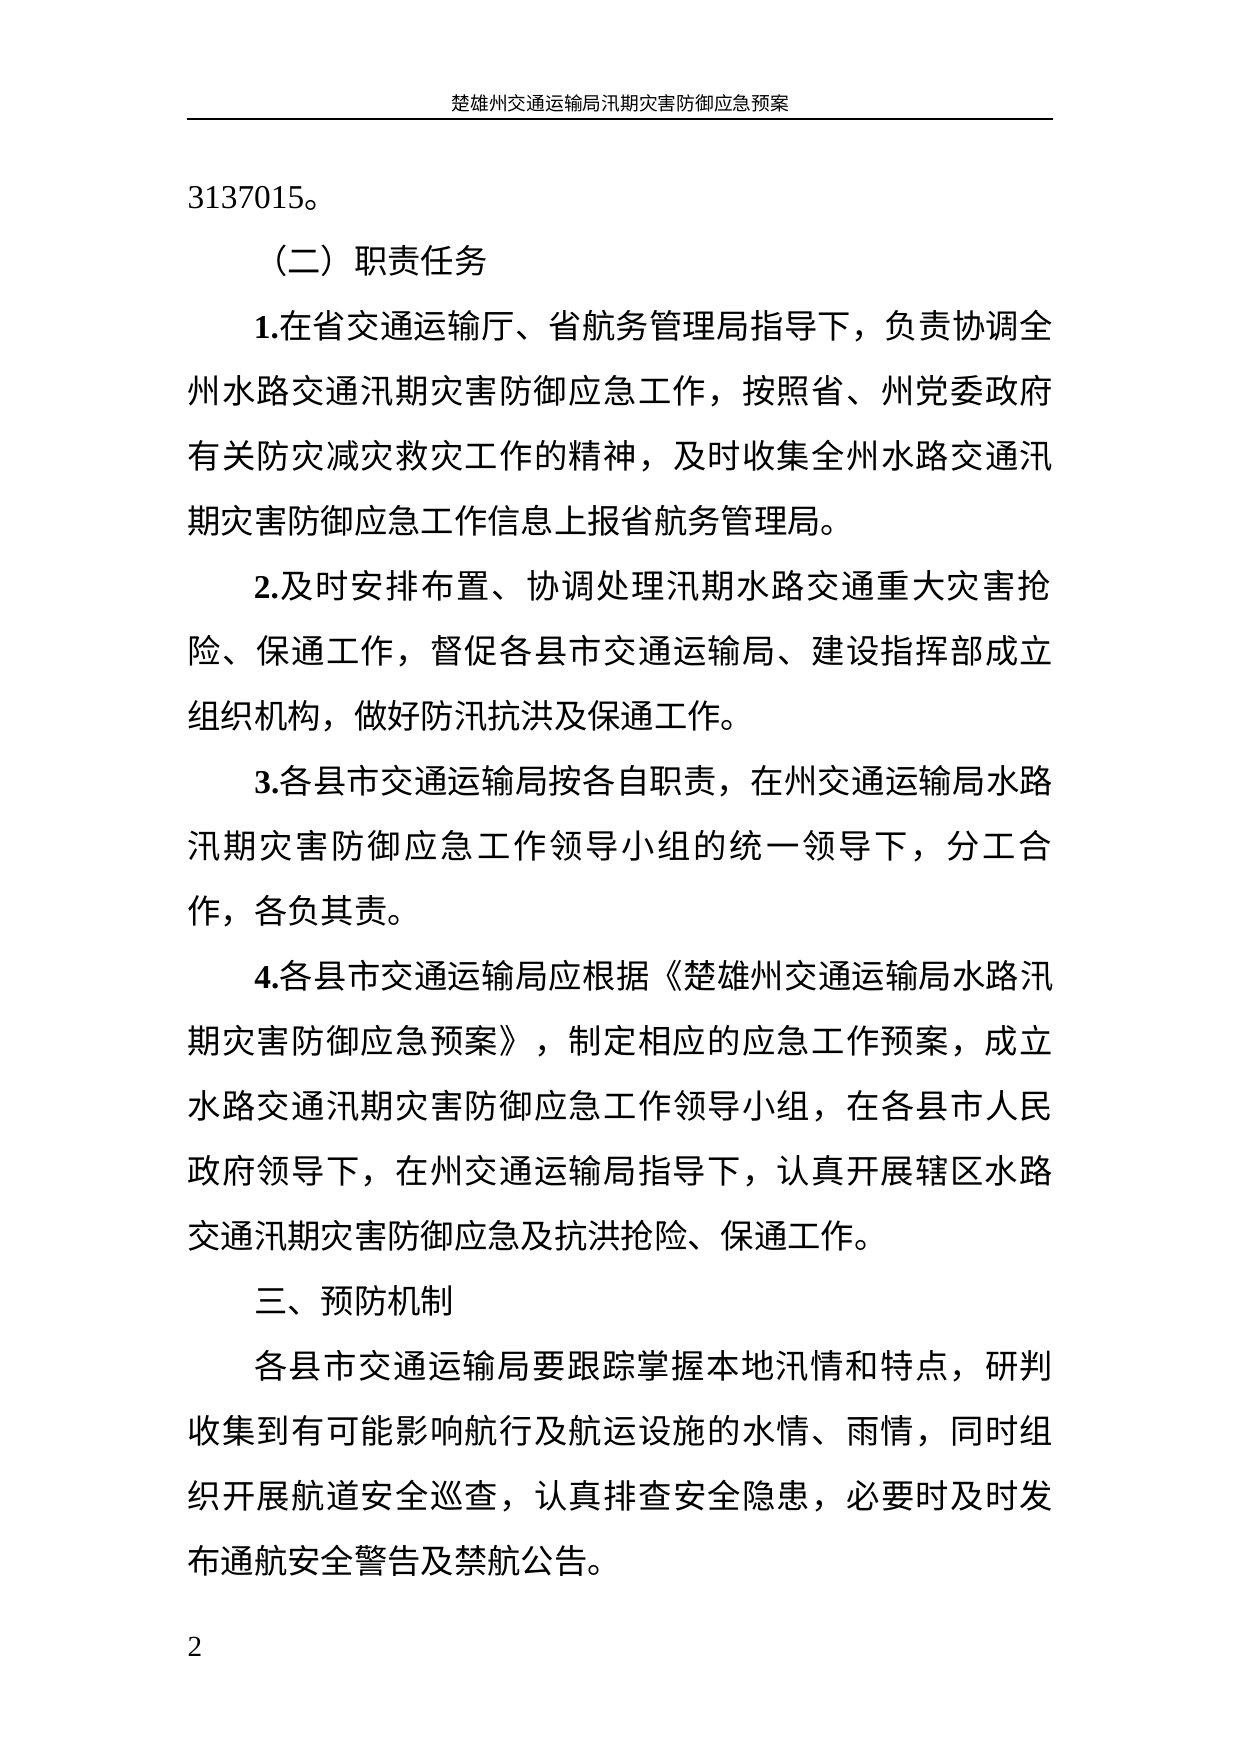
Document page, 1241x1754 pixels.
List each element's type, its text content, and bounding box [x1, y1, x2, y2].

text 1.在省交通运输厅、省航务管理局指导下，负责协调全州水路交通汛期灾害防御应急工作，按照省、州党委政府有关防灾减灾救灾工作的精神，及时收集全州水路交通汛期灾害防御应急工作信息上报省航务管理局。 [187, 292, 1053, 552]
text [187, 162, 1053, 227]
text 各县市交通运输局要跟踪掌握本地汛情和特点，研判收集到有可能影响航行及航运设施的水情、雨情，同时组织开展航道安全巡查，认真排查安全隐患，必要时及时发布通航安全警告及禁航公告。 [187, 1332, 1053, 1592]
text （二）职责任务 [187, 227, 1053, 292]
text 三、预防机制 [187, 1267, 1053, 1332]
text 2.及时安排布置、协调处理汛期水路交通重大灾害抢险、保通工作，督促各县市交通运输局、建设指挥部成立组织机构，做好防汛抗洪及保通工作。 [187, 552, 1053, 747]
text 4.各县市交通运输局应根据《楚雄州交通运输局水路汛期灾害防御应急预案》，制定相应的应急工作预案，成立水路交通汛期灾害防御应急工作领导小组，在各县市人民政府领导下，在州交通运输局指导下，认真开展辖区水路交通汛期灾害防御应急及抗洪抢险、保通工作。 [187, 942, 1053, 1267]
text 3.各县市交通运输局按各自职责，在州交通运输局水路汛期灾害防御应急工作领导小组的统一领导下，分工合作，各负其责。 [187, 747, 1053, 942]
